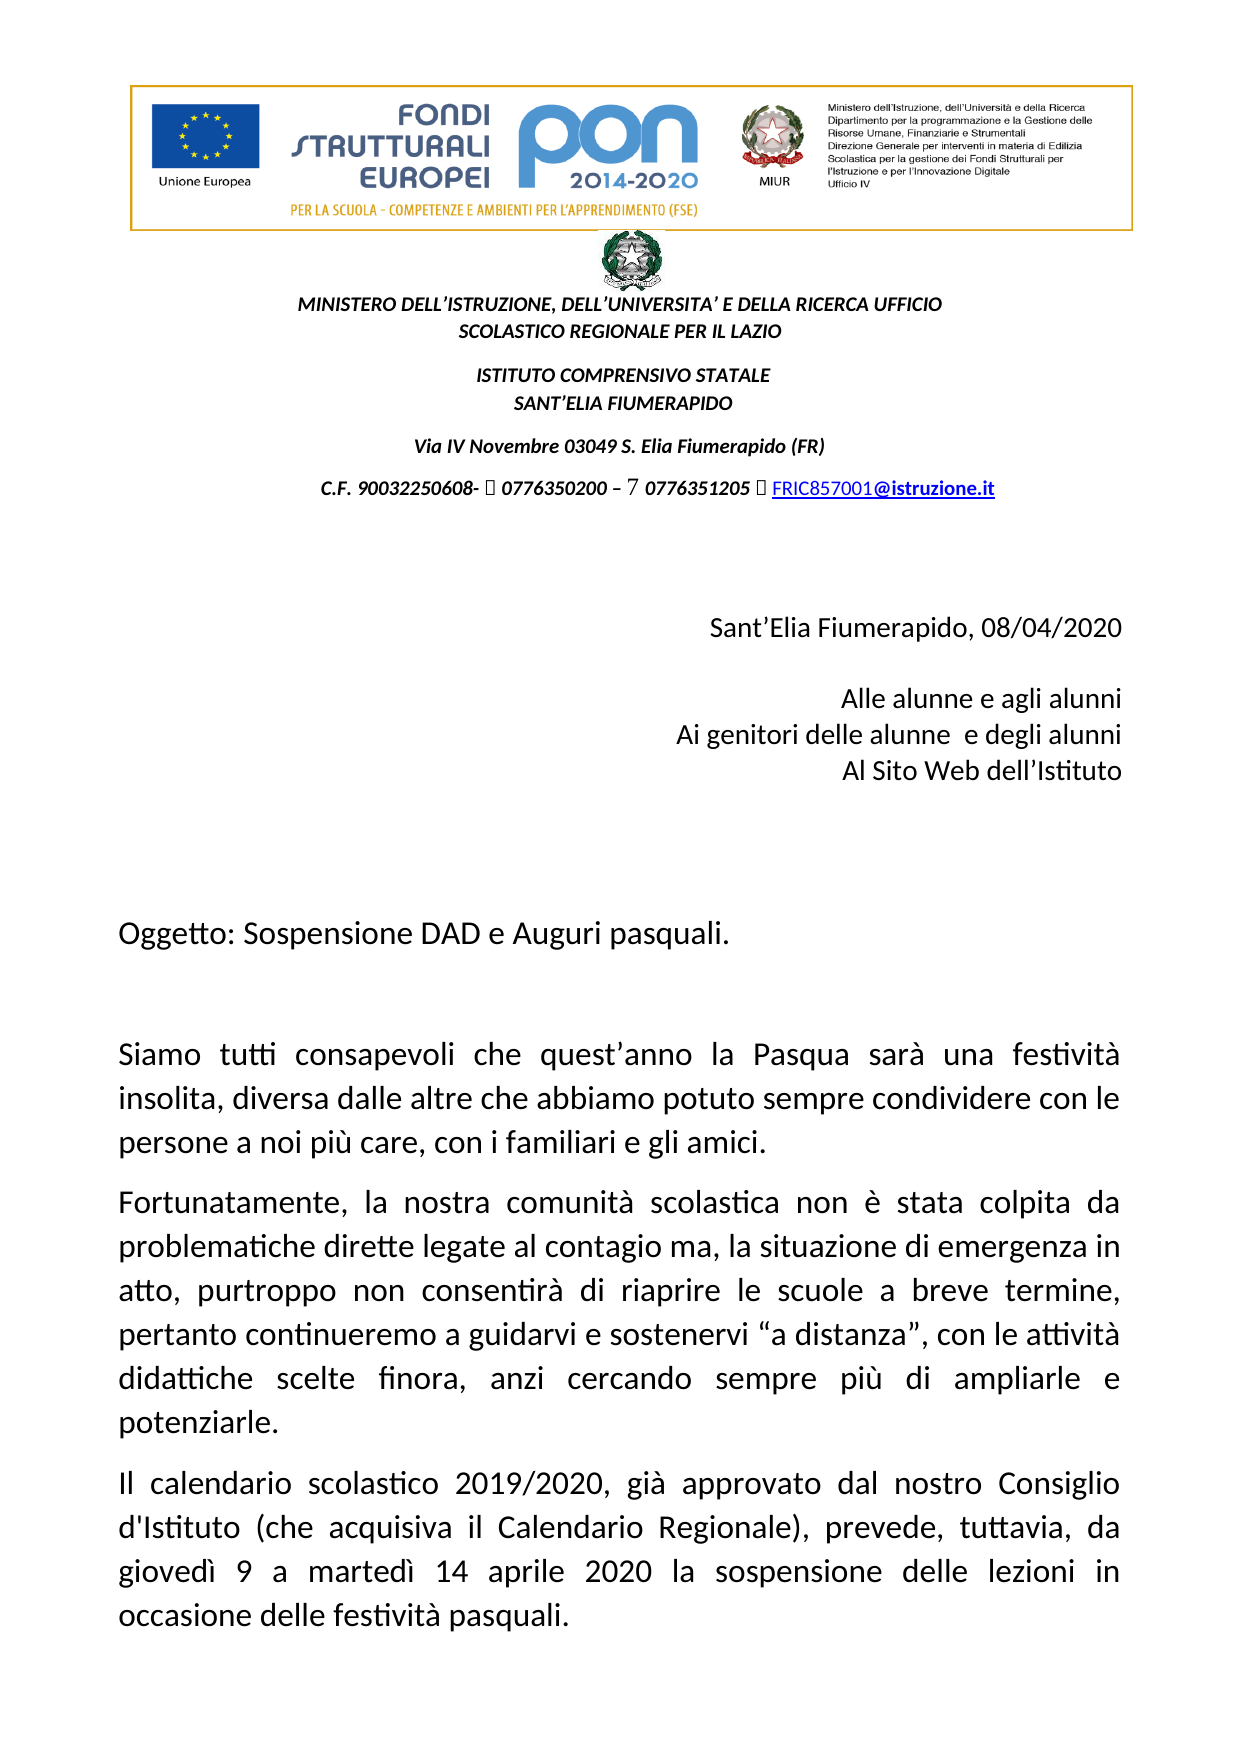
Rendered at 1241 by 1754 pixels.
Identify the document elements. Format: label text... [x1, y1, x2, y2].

text Sant’Elia Fiumerapido, 08/04/2020 [118, 609, 1122, 645]
text Via IV Novembre 03049 S. Elia Fiumerapido (FR) [278, 434, 960, 458]
text ISTITUTO COMPRENSIVO STATALE SANT’ELIA FIUMERAPIDO [458, 363, 788, 416]
text Siamo tutti consapevoli che quest’anno la Pasqua sarà una festività insolita, diversa dalle altre che abbiamo potuto sempre condividere con le persone a noi più care, con i familiari e gli amici. [118, 1033, 1122, 1162]
text Ai genitori delle alunne e degli alunni [118, 716, 1122, 752]
text Il calendario scolastico 2019/2020, già approvato dal nostro Consiglio d'Istituto (che acquisiva il Calendario Regionale), prevede, tuttavia, da giovedì 9 a martedì 14 aprile 2020 la sospensione delle lezioni in occasione delle festività pasquali. [118, 1462, 1122, 1634]
text Al Sito Web dell’Istituto [118, 752, 1122, 787]
text Oggetto: Sospensione DAD e Auguri pasquali. [118, 912, 1122, 952]
text Fortunatamente, la nostra comunità scolastica non è stata colpita da problematiche dirette legate al contagio ma, la situazione di emergenza in atto, purtroppo non consentirà di riaprire le scuole a breve termine, pertanto continueremo a guidarvi e sostenervi “a distanza”, con le attività didattiche scelte finora, anzi cercando sempre più di ampliarle e potenziarle. [118, 1182, 1122, 1442]
text Alle alunne e agli alunni [118, 681, 1122, 716]
text MINISTERO DELL’ISTRUZIONE, DELL’UNIVERSITA’ E DELLA RICERCA UFFICIO SCOLASTICO REGIONALE PER IL LAZIO [280, 291, 960, 344]
picture [130, 85, 1133, 291]
text C.F. 90032250608-  0776350200 –  0776351205  FRIC857001@istruzione.it [193, 475, 1122, 501]
